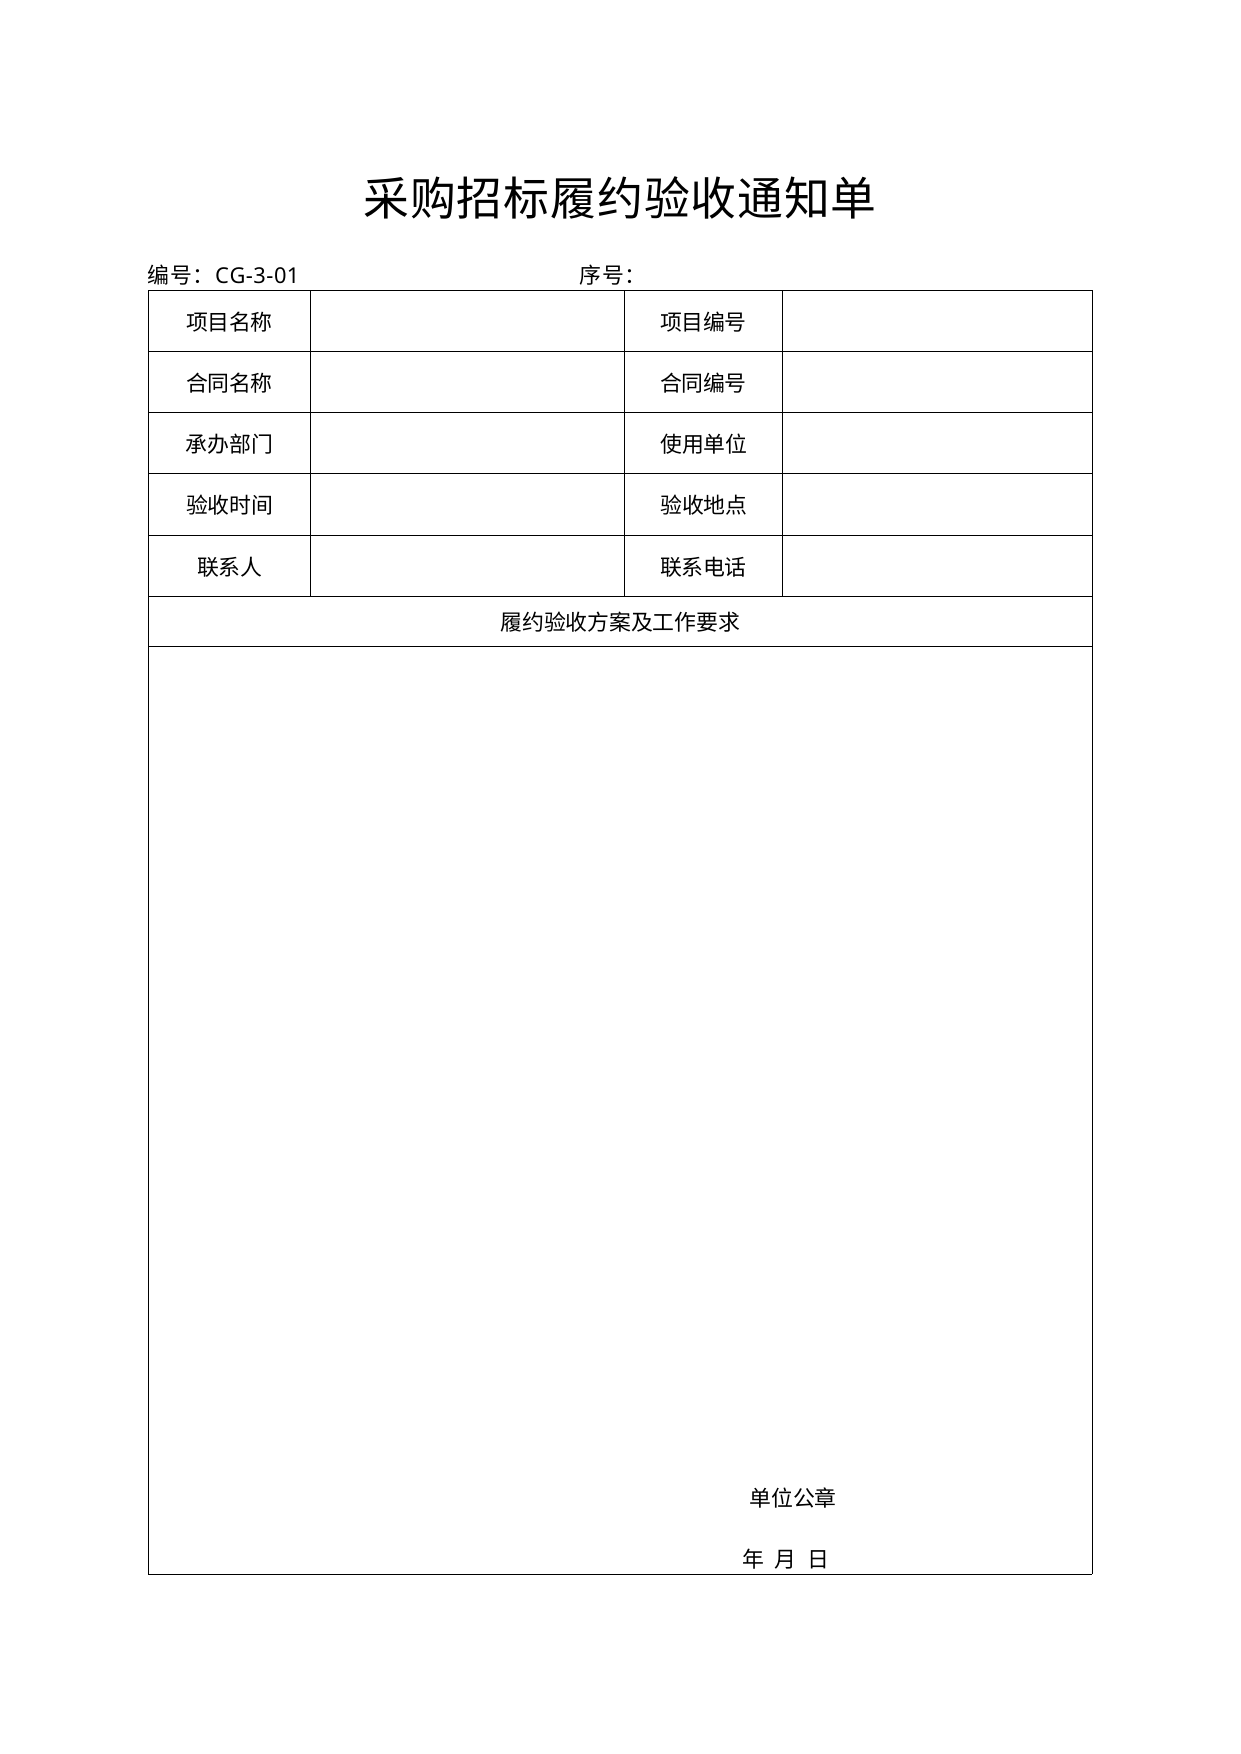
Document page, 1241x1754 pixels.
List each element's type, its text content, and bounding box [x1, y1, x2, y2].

table_header 项目名称 [149, 291, 310, 351]
table_cell [783, 413, 1092, 473]
table_cell 使用单位 [625, 413, 782, 473]
table_cell 单位公章 年 月 日 [149, 647, 1092, 1574]
table_header [783, 291, 1092, 351]
table_cell 联系电话 [625, 536, 782, 596]
table_header 项目编号 [625, 291, 782, 351]
table_cell 履约验收方案及工作要求 [149, 597, 1092, 646]
table_cell 验收时间 [149, 474, 310, 534]
text 采购招标履约验收通知单 [148, 162, 1092, 228]
table_cell [311, 352, 624, 412]
table_cell [783, 474, 1092, 534]
table_cell [311, 536, 624, 596]
table_cell 合同名称 [149, 352, 310, 412]
table_cell 联系人 [149, 536, 310, 596]
table_header [311, 291, 624, 351]
text 编号：CG-3-01 序号： [148, 258, 1092, 290]
table_cell 承办部门 [149, 413, 310, 473]
table_cell [783, 536, 1092, 596]
table_cell 验收地点 [625, 474, 782, 534]
table_cell [311, 474, 624, 534]
table_cell [783, 352, 1092, 412]
table_cell [311, 413, 624, 473]
table_cell 合同编号 [625, 352, 782, 412]
